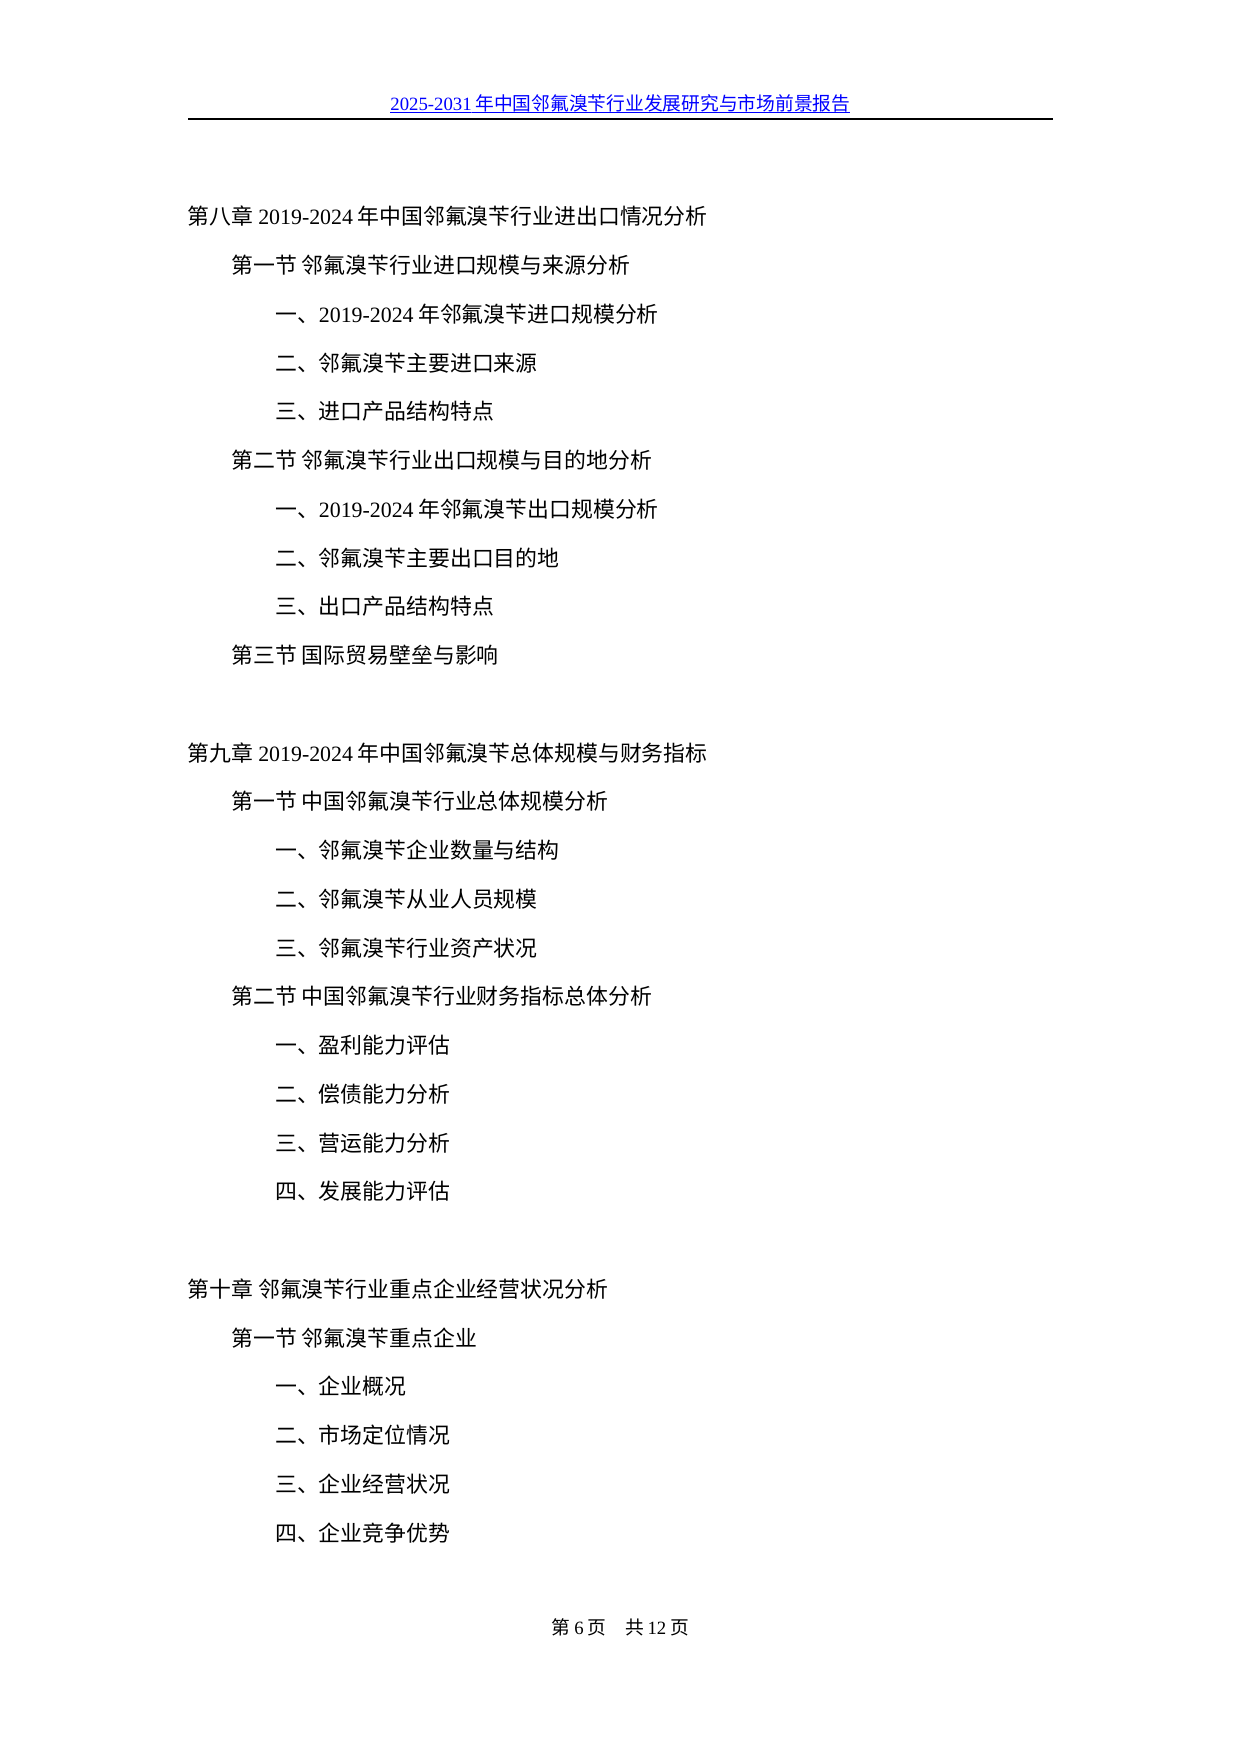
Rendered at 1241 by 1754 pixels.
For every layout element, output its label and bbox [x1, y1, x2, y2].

text [187, 150, 1053, 1548]
